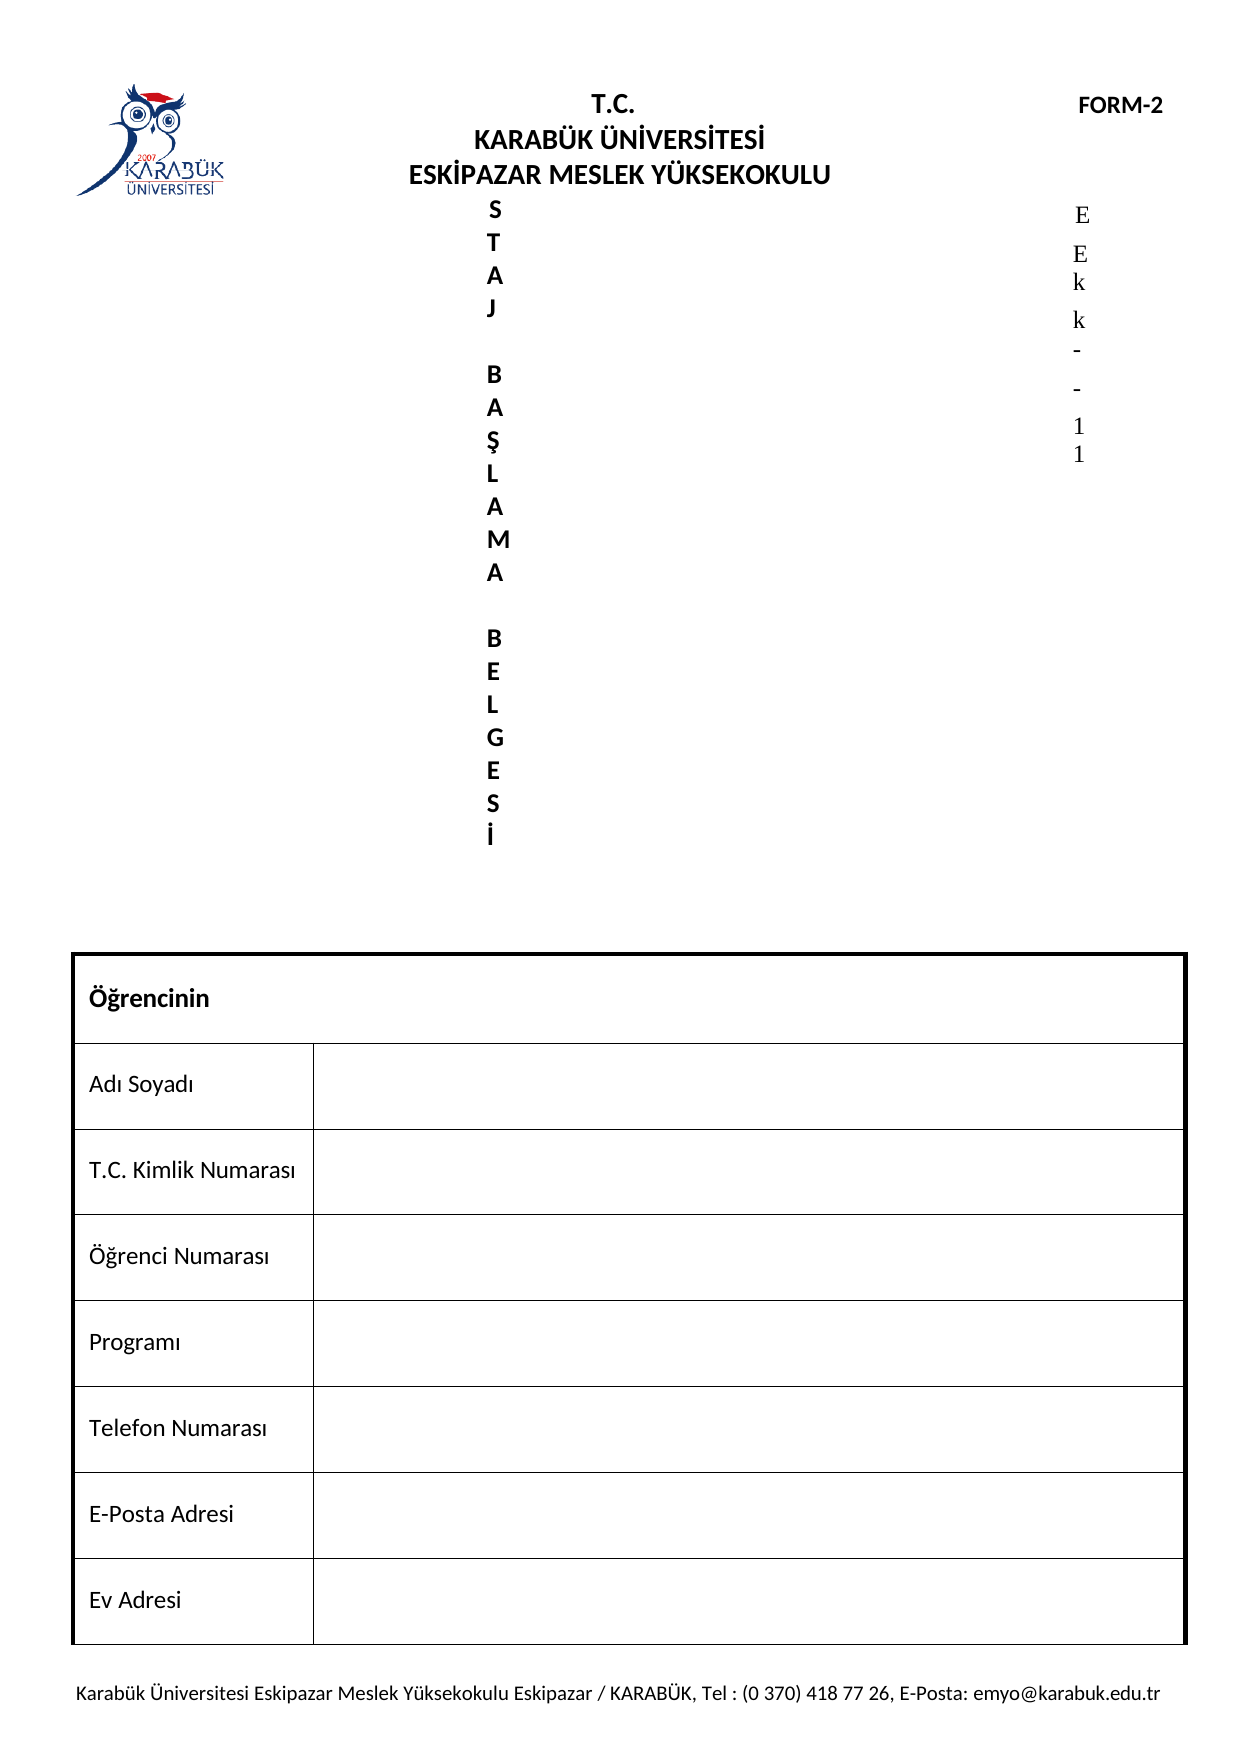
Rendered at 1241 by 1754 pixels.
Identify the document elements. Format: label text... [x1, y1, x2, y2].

table_cell [314, 1301, 1183, 1386]
table_cell [314, 1387, 1183, 1472]
table_cell [314, 1130, 1183, 1214]
table_cell Adı Soyadı [75, 1044, 313, 1128]
subtitle KARABÜK ÜNİVERSİTESİ ESKİPAZAR MESLEK YÜKSEKOKULU [409, 121, 896, 192]
table_cell Ev Adresi [75, 1559, 313, 1644]
table_cell Programı [75, 1301, 313, 1386]
table_cell [314, 1559, 1183, 1644]
table_cell [314, 1473, 1183, 1558]
table_cell [314, 1044, 1183, 1128]
table_cell Telefon Numarası [75, 1387, 313, 1472]
table_cell T.C. Kimlik Numarası [75, 1130, 313, 1214]
text T.C. FORM-2 [591, 85, 1211, 121]
table_header Öğrencinin [75, 956, 1183, 1043]
table_cell [314, 1215, 1183, 1300]
picture [75, 84, 224, 196]
table_cell Öğrenci Numarası [75, 1215, 313, 1300]
table_cell E-Posta Adresi [75, 1473, 313, 1558]
